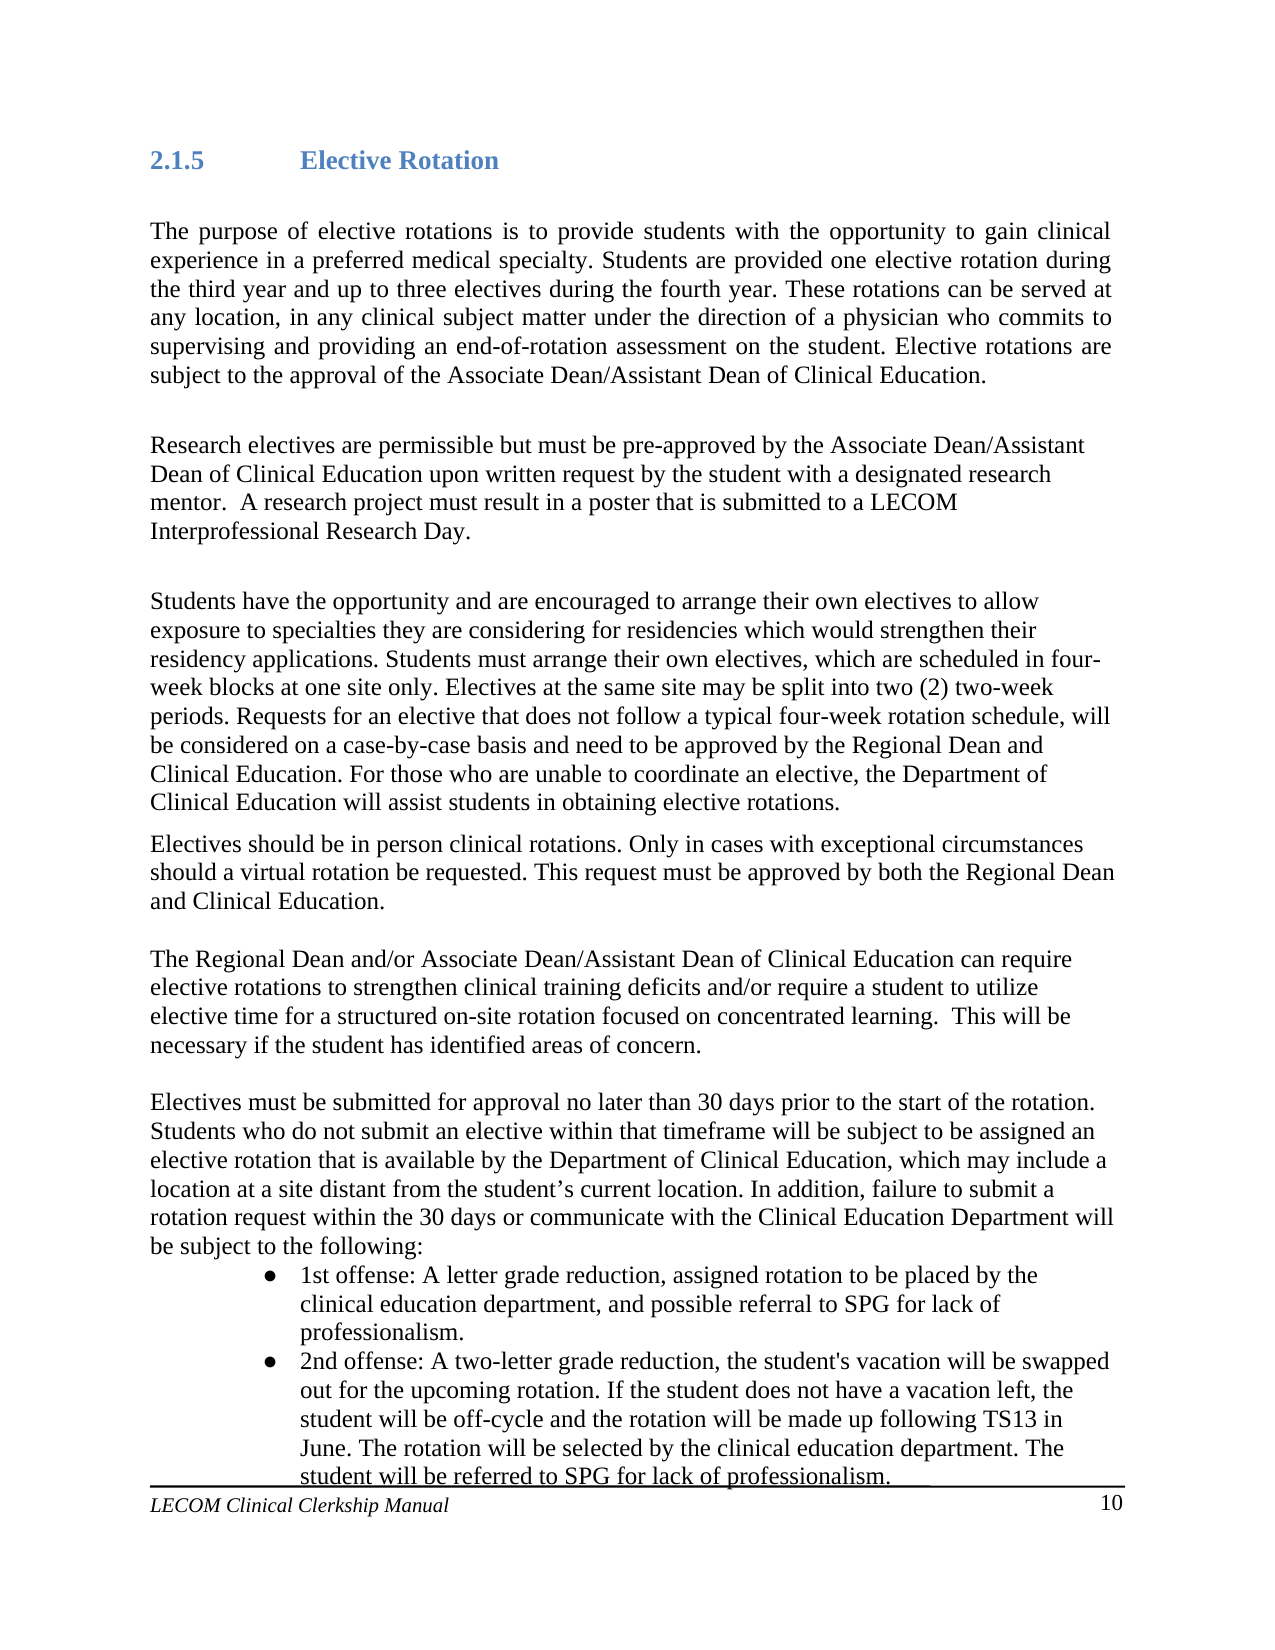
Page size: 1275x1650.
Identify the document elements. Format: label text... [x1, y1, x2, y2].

text The Regional Dean and/or Associate Dean/Assistant Dean of Clinical Education can require elective rotations to strengthen clinical training deficits and/or require a student to utilize elective time for a structured on-site rotation focused on concentrated learning. This will be necessary if the student has identified areas of concern. [150, 944, 1116, 1059]
list 2nd offense: A two-letter grade reduction, the student's vacation will be swapped out for the upcoming rotation. If the student does not have a vacation left, the student will be off-cycle and the rotation will be made up following TS13 in June. The rotation will be selected by the clinical education department. The student will be referred to SPG for lack of professionalism. [262, 1346, 1121, 1490]
text The purpose of elective rotations is to provide students with the opportunity to gain clinical experience in a preferred medical specialty. Students are provided one elective rotation during the third year and up to three electives during the fourth year. These rotations can be served at any location, in any clinical subject matter under the direction of a physician who commits to supervising and providing an end-of-rotation assessment on the student. Elective rotations are subject to the approval of the Associate Dean/Assistant Dean of Clinical Education. [150, 216, 1113, 389]
text Students have the opportunity and are encouraged to arrange their own electives to allow exposure to specialties they are considering for residencies which would strengthen their residency applications. Students must arrange their own electives, which are scheduled in four-week blocks at one site only. Electives at the same site may be split into two (2) two-week periods. Requests for an elective that does not follow a typical four-week rotation schedule, will be considered on a case-by-case basis and need to be approved by the Regional Dean and Clinical Education. For those who are unable to coordinate an elective, the Department of Clinical Education will assist students in obtaining elective rotations. [150, 586, 1113, 816]
text Electives should be in person clinical rotations. Only in cases with exceptional circumstances should a virtual rotation be requested. This request must be approved by both the Regional Dean and Clinical Education. [150, 829, 1142, 915]
subtitle Elective Rotation [150, 144, 1142, 175]
text Research electives are permissible but must be pre-approved by the Associate Dean/Assistant Dean of Clinical Education upon written request by the student with a designated research mentor. A research project must result in a poster that is submitted to a LECOM Interprofessional Research Day. [150, 430, 1113, 545]
list 1st offense: A letter grade reduction, assigned rotation to be placed by the clinical education department, and possible referral to SPG for lack of professionalism. [262, 1260, 1115, 1346]
text Electives must be submitted for approval no later than 30 days prior to the start of the rotation. Students who do not submit an elective within that timeframe will be subject to be assigned an elective rotation that is available by the Department of Clinical Education, which may include a location at a site distant from the student’s current location. In addition, failure to submit a rotation request within the 30 days or communicate with the Clinical Education Department will be subject to the following: [150, 1087, 1116, 1260]
